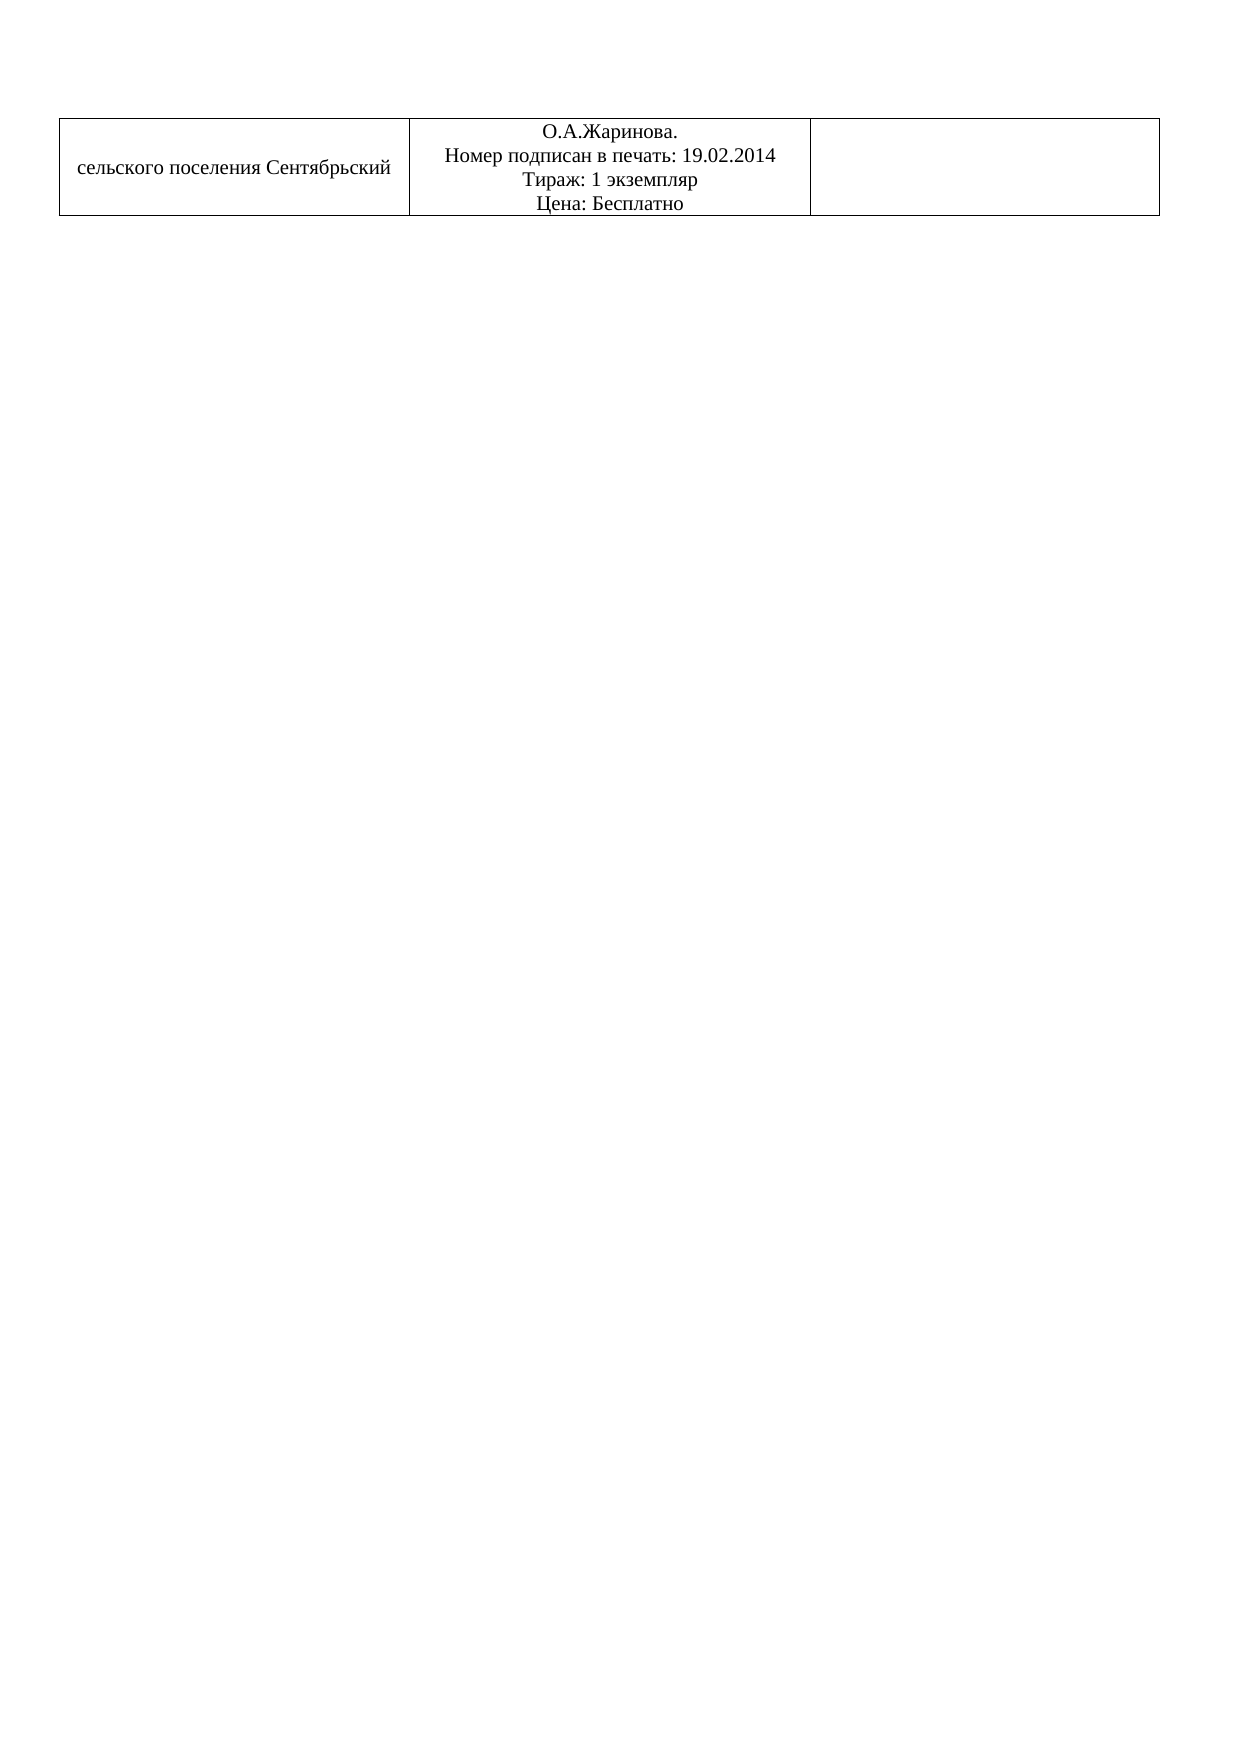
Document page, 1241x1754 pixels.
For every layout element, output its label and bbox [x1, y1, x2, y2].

table_header [60, 119, 409, 215]
table_header [410, 119, 810, 215]
table_header [811, 119, 1159, 215]
